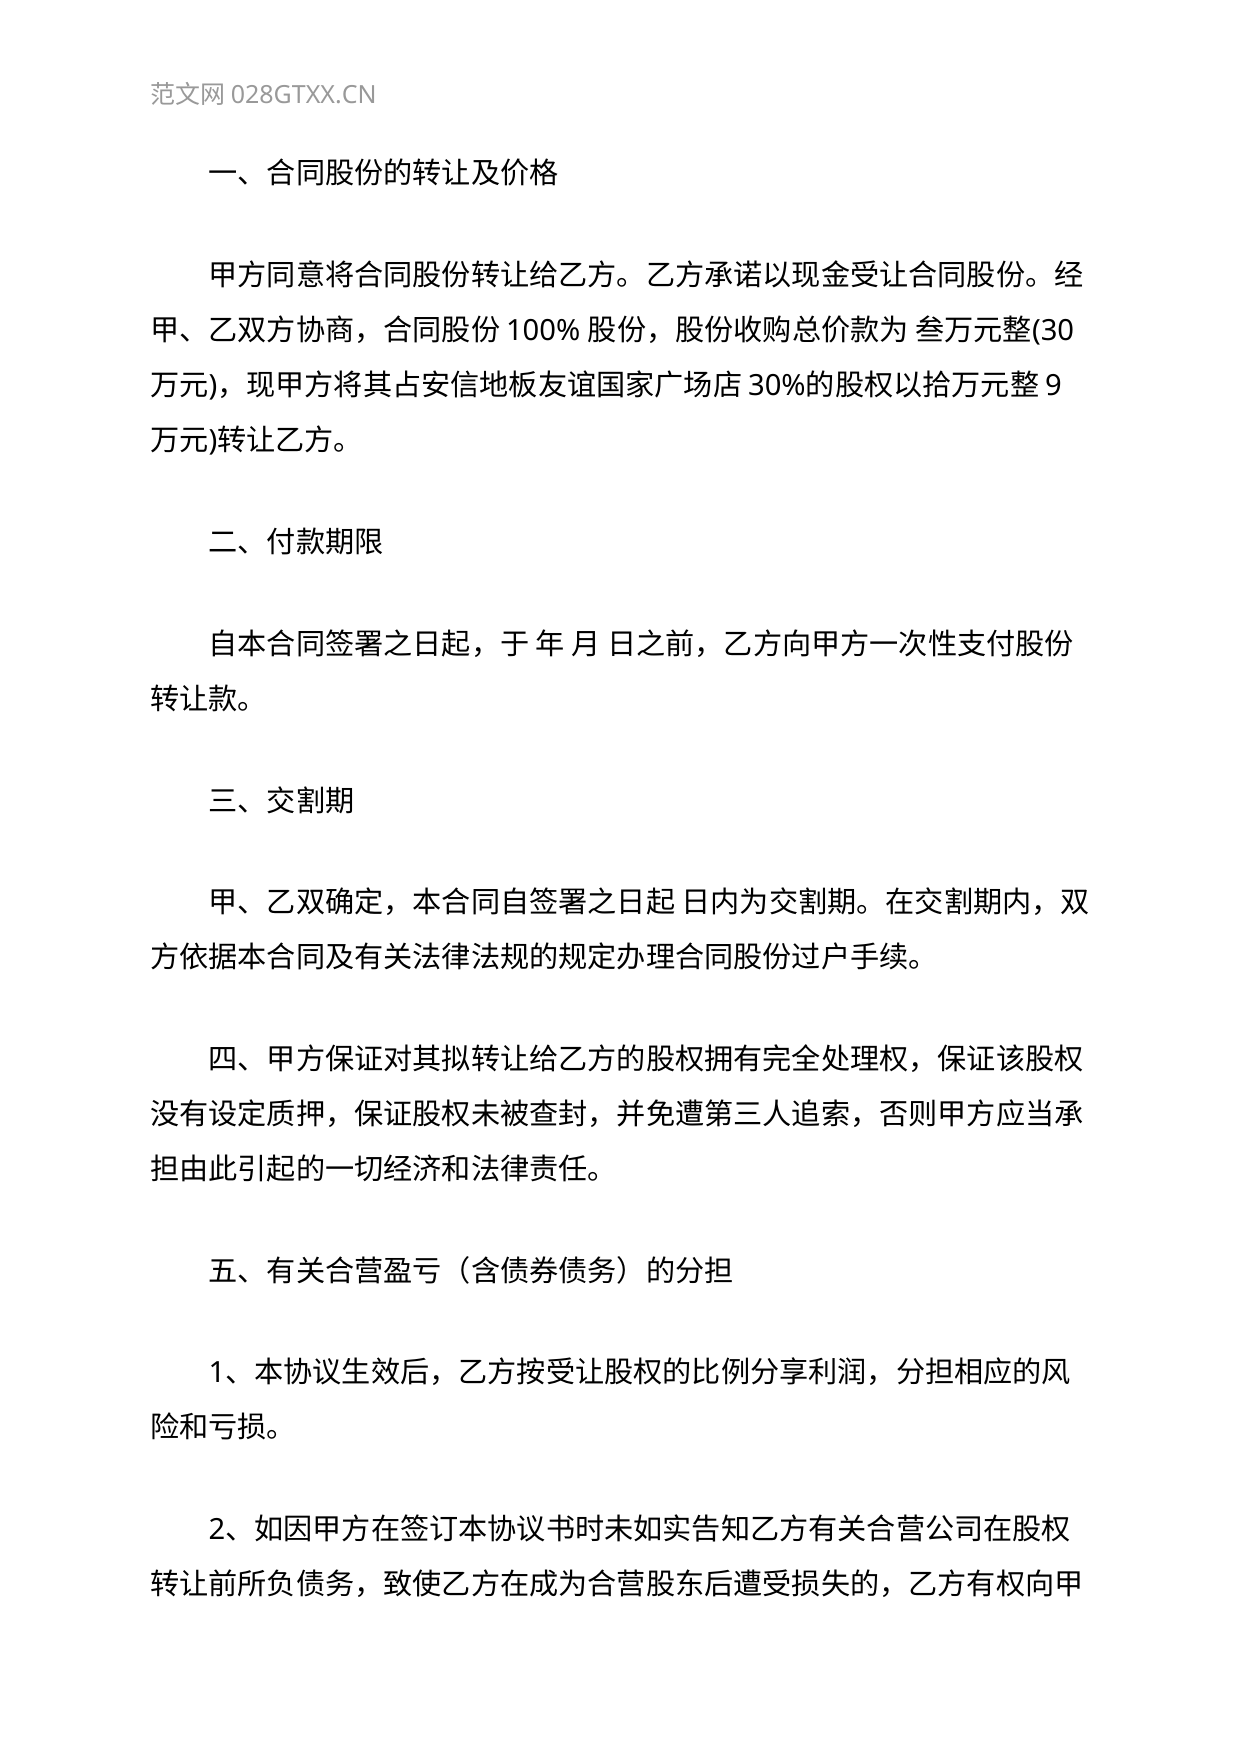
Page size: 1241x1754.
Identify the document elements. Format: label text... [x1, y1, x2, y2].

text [150, 1506, 1090, 1603]
text 甲、乙双确定，本合同自签署之日起 日内为交割期。在交割期内，双方依据本合同及有关法律法规的规定办理合同股份过户手续。 [150, 879, 1090, 976]
text 1、本协议生效后，乙方按受让股权的比例分享利润，分担相应的风险和亏损。 [150, 1349, 1090, 1446]
text 二、付款期限 [150, 519, 1090, 561]
text 五、有关合营盈亏（含债券债务）的分担 [150, 1247, 1090, 1289]
text 一、合同股份的转让及价格 [150, 150, 1090, 192]
text 四、甲方保证对其拟转让给乙方的股权拥有完全处理权，保证该股权没有设定质押，保证股权未被查封，并免遭第三人追索，否则甲方应当承担由此引起的一切经济和法律责任。 [150, 1036, 1090, 1188]
text 甲方同意将合同股份转让给乙方。乙方承诺以现金受让合同股份。经甲、乙双方协商，合同股份100% 股份，股份收购总价款为 叁万元整(30万元)，现甲方将其占安信地板友谊国家广场店30%的股权以拾万元整9万元)转让乙方。 [150, 252, 1090, 459]
text 自本合同签署之日起，于 年 月 日之前，乙方向甲方一次性支付股份转让款。 [150, 620, 1090, 718]
text 三、交割期 [150, 777, 1090, 819]
